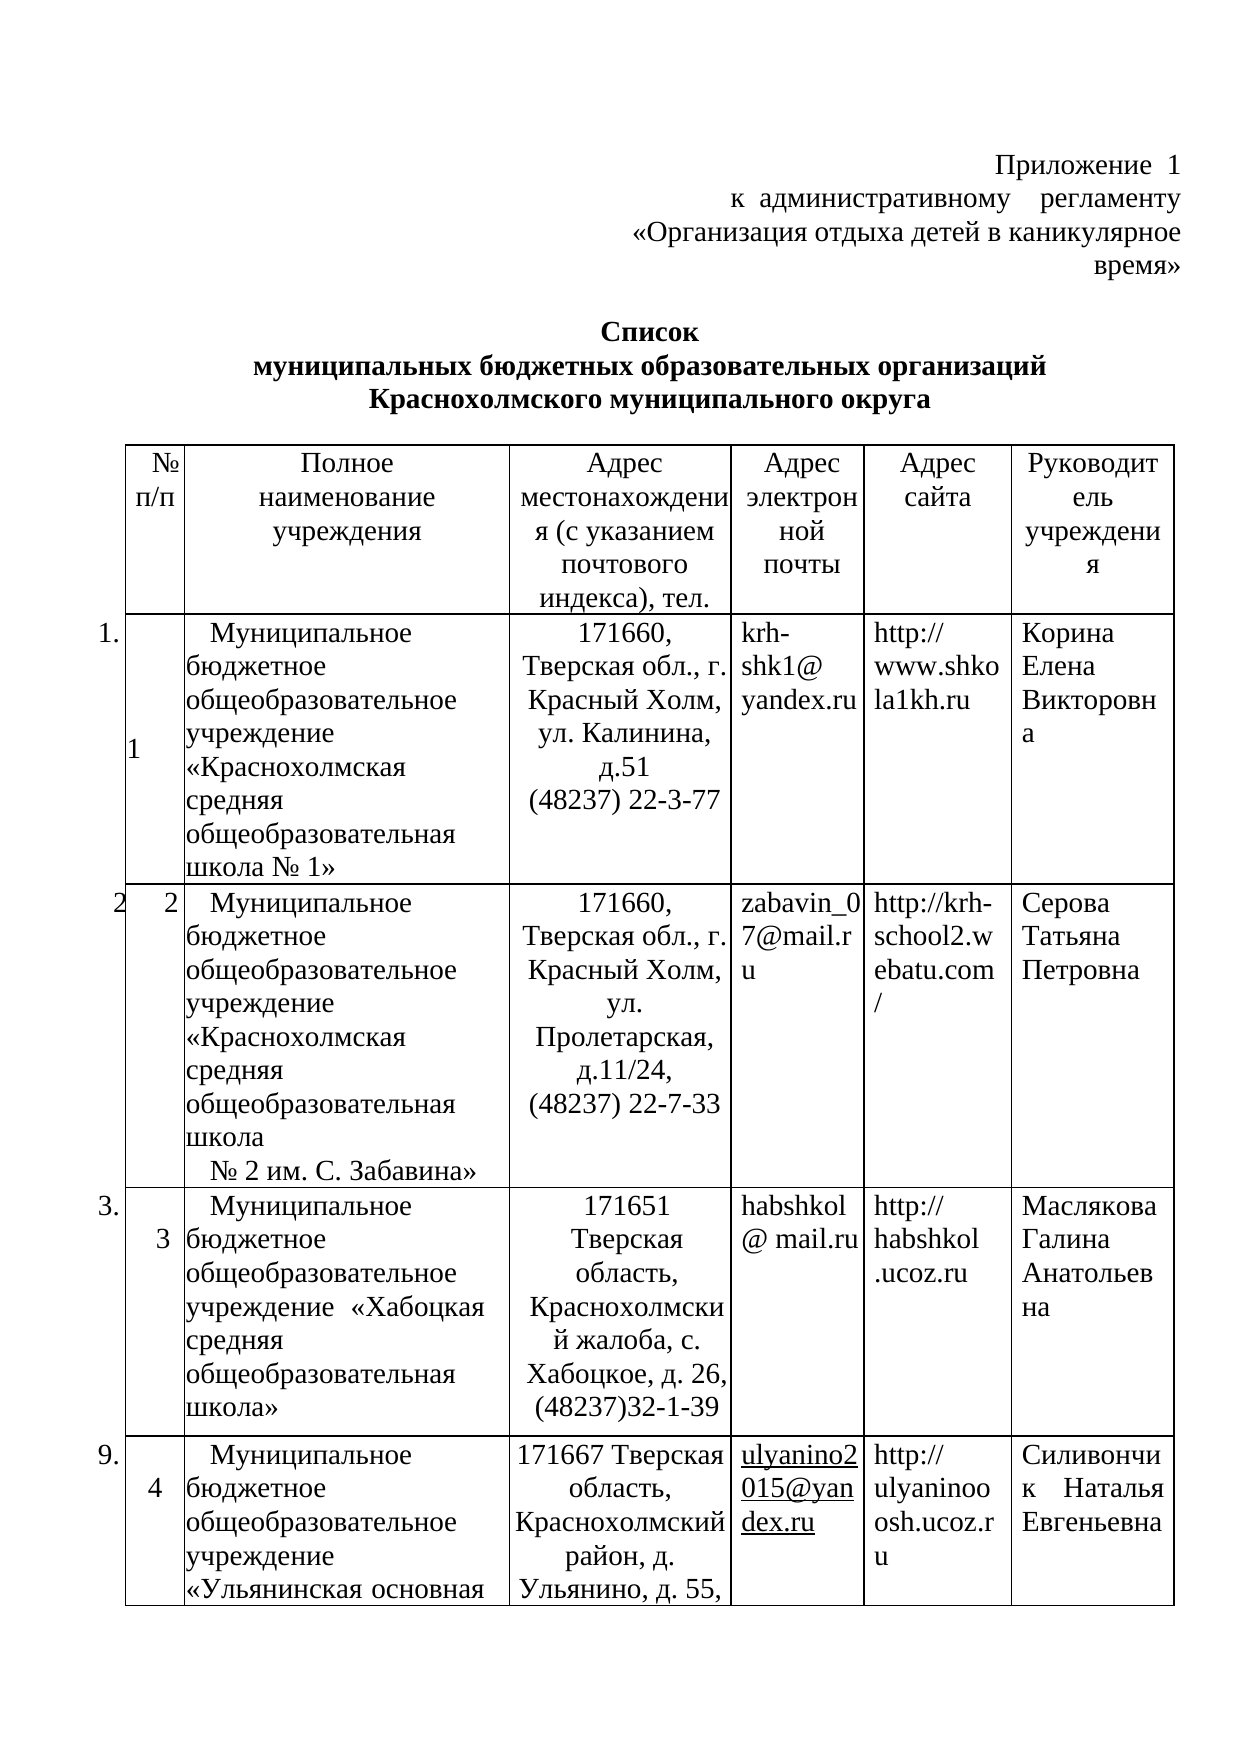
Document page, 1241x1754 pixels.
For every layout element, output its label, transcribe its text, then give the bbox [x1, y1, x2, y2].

table_header Полное наименование учреждения [185, 446, 509, 613]
text Список [118, 314, 1181, 348]
table_header Руководитель учреждения [1012, 446, 1173, 613]
table_cell Муниципальное бюджетное общеобразовательное учреждение «Хабоцкая средняя общеобразовательная школа» [185, 1188, 509, 1435]
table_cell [865, 1437, 1011, 1605]
table_cell http://habshkol.ucoz.ru [865, 1188, 1011, 1435]
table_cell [185, 1437, 509, 1605]
table_cell 3. 3 [126, 1188, 184, 1435]
table_cell 9. 4 [126, 1437, 184, 1605]
table_cell http://www.shkola1kh.ru [865, 615, 1011, 883]
table_cell Муниципальное бюджетное общеобразовательное учреждение «Краснохолмская средняя общеобразовательная школа № 2 им. С. Забавина» [185, 885, 509, 1187]
text Приложение 1 [118, 147, 1181, 180]
table_header Адрес электронной почты [732, 446, 863, 613]
text к административному регламенту «Организация отдыха детей в каникулярное время» [605, 180, 1181, 281]
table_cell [510, 1437, 730, 1605]
table_cell Серова Татьяна Петровна [1012, 885, 1173, 1187]
table_cell habshkol@ mail.ru [732, 1188, 863, 1435]
table_cell 171660, Тверская обл., г. Красный Холм, ул. Калинина, д.51 (48237) 22-3-77 [510, 615, 730, 883]
table_cell 171660, Тверская обл., г. Красный Холм, ул. Пролетарская, д.11/24, (48237) 22-7-33 [510, 885, 730, 1187]
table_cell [1012, 1437, 1173, 1605]
table_cell Корина Елена Викторовна [1012, 615, 1173, 883]
table_cell http://krh-school2.webatu.com/ [865, 885, 1011, 1187]
table_cell 1. 1 [126, 615, 184, 883]
table_cell Маслякова Галина Анатольевна [1012, 1188, 1173, 1435]
text Краснохолмского муниципального округа [118, 382, 1181, 415]
table_cell krh-shk1@ yandex.ru [732, 615, 863, 883]
table_header № п/п [126, 446, 184, 613]
table_header Адрес местонахождения (с указанием почтового индекса), тел. [510, 446, 730, 613]
table_header Адрес сайта [865, 446, 1011, 613]
table_cell zabavin_07@mail.ru [732, 885, 863, 1187]
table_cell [732, 1437, 863, 1605]
text муниципальных бюджетных образовательных организаций [118, 348, 1181, 382]
table_cell Муниципальное бюджетное общеобразовательное учреждение «Краснохолмская средняя общеобразовательная школа № 1» [185, 615, 509, 883]
table_cell 171651 Тверская область, Краснохолмский жалоба, с. Хабоцкое, д. 26, (48237)32-1-39 [510, 1188, 730, 1435]
table_cell 2 2 [126, 885, 184, 1187]
